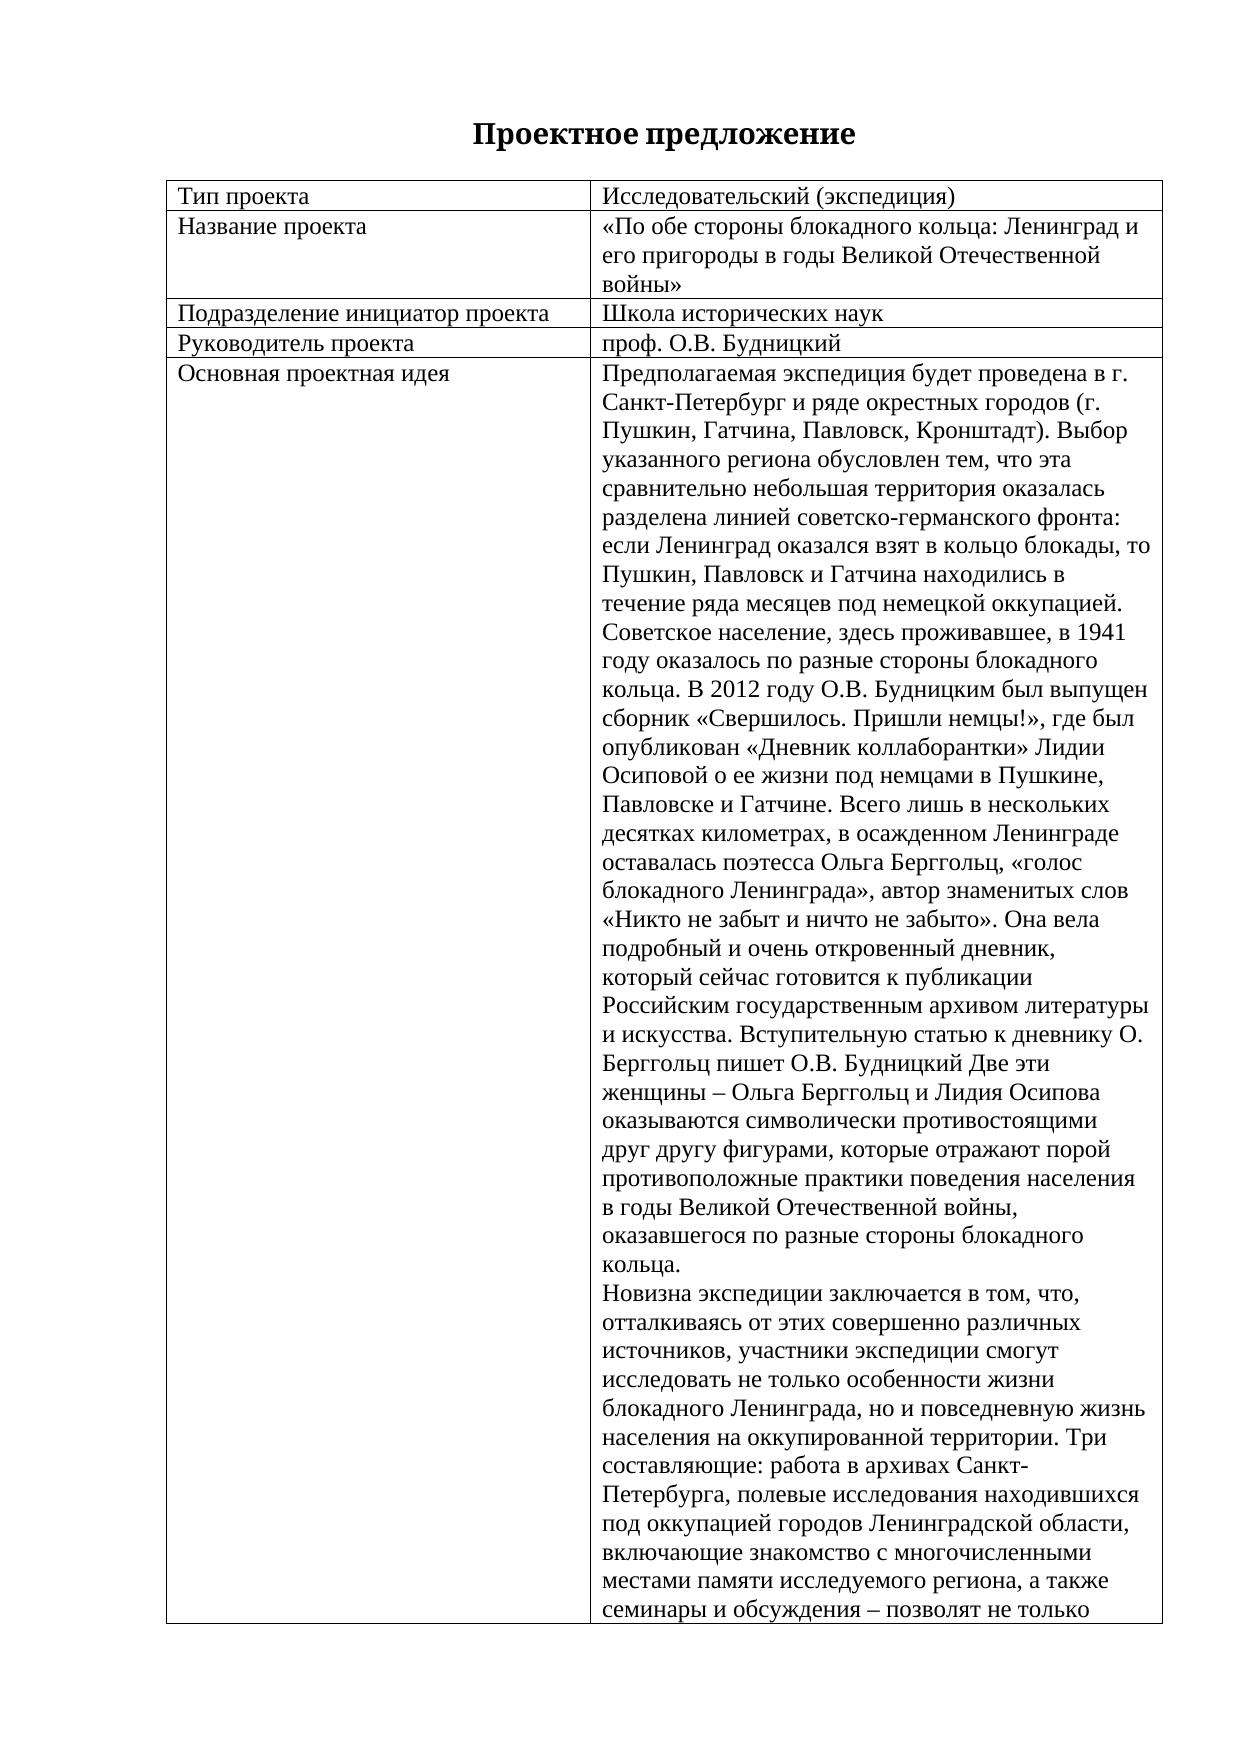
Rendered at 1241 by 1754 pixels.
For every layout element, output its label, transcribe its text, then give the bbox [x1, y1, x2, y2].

table_cell Школа исторических наук [591, 299, 1162, 327]
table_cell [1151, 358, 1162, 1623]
text Проектное предложение [177, 118, 1152, 152]
table_header Тип проекта [167, 181, 590, 210]
table_header Исследовательский (экспедиция) [591, 181, 1162, 210]
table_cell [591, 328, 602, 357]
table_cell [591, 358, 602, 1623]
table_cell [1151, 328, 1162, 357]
table_cell Руководитель проекта [167, 328, 590, 357]
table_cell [167, 358, 590, 1623]
table_cell Подразделение инициатор проекта [167, 299, 590, 327]
table_cell Название проекта [167, 211, 590, 297]
table_cell «По обе стороны блокадного кольца: Ленинград и его пригороды в годы Великой Отечественной войны» [591, 211, 1162, 297]
